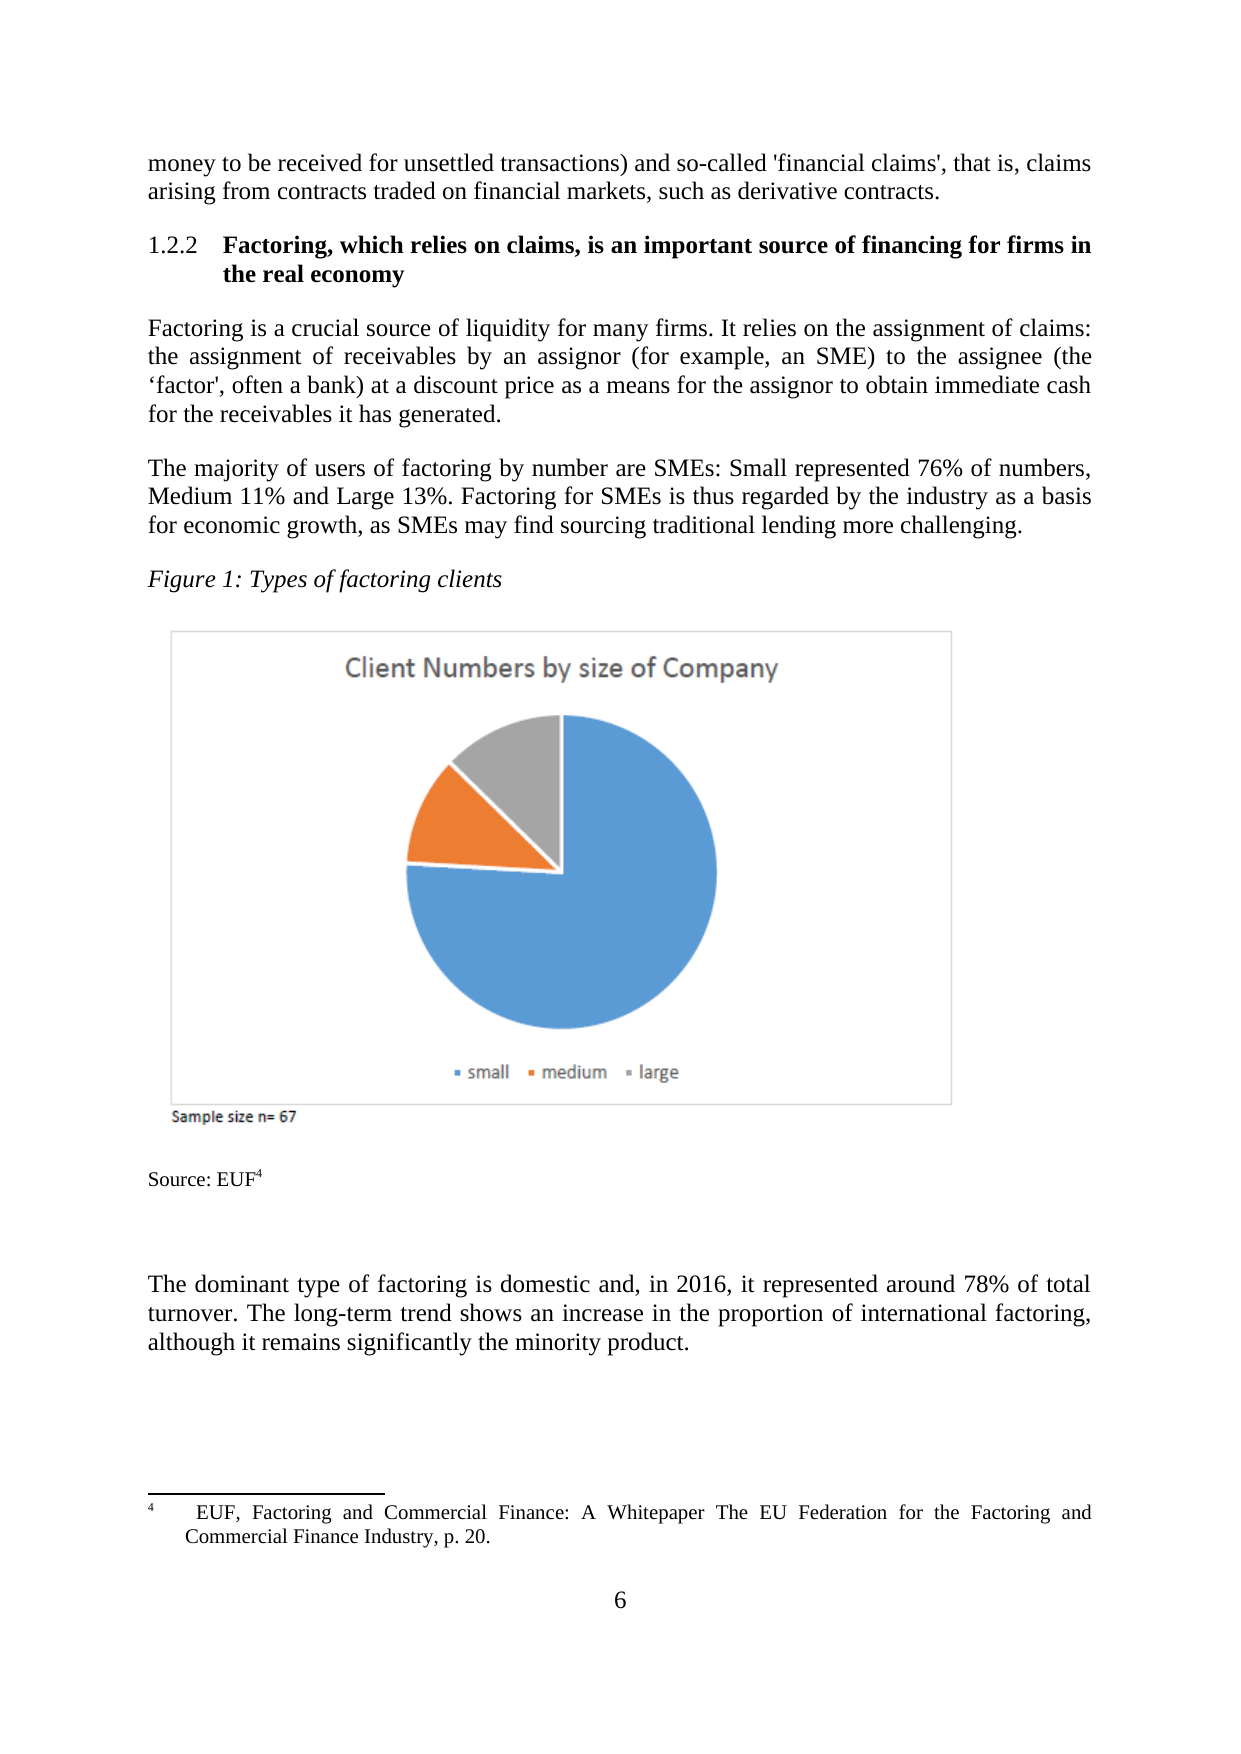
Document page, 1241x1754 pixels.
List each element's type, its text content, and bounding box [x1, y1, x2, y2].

subtitle Factoring, which relies on claims, is an important source of financing for firms in the real economy [148, 230, 1093, 288]
text Figure 1: Types of factoring clients [148, 564, 1093, 593]
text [148, 148, 1093, 205]
text Source: EUF [148, 1167, 1093, 1191]
text Factoring is a crucial source of liquidity for many firms. It relies on the assignment of claims: the assignment of receivables by an assignor (for example, an SME) to the assignee (the ‘factor', often a bank) at a discount price as a means for the assignor to obtain immediate cash for the receivables it has generated. [148, 313, 1093, 428]
text The majority of users of factoring by number are SMEs: Small represented 76% of numbers, Medium 11% and Large 13%. Factoring for SMEs is thus regarded by the industry as a basis for economic growth, as SMEs may find sourcing traditional lending more challenging. [148, 453, 1093, 539]
text The dominant type of factoring is domestic and, in 2016, it represented around 78% of total turnover. The long-term trend shows an increase in the proportion of international factoring, although it remains significantly the minority product. [148, 1269, 1093, 1356]
picture [147, 601, 983, 1142]
